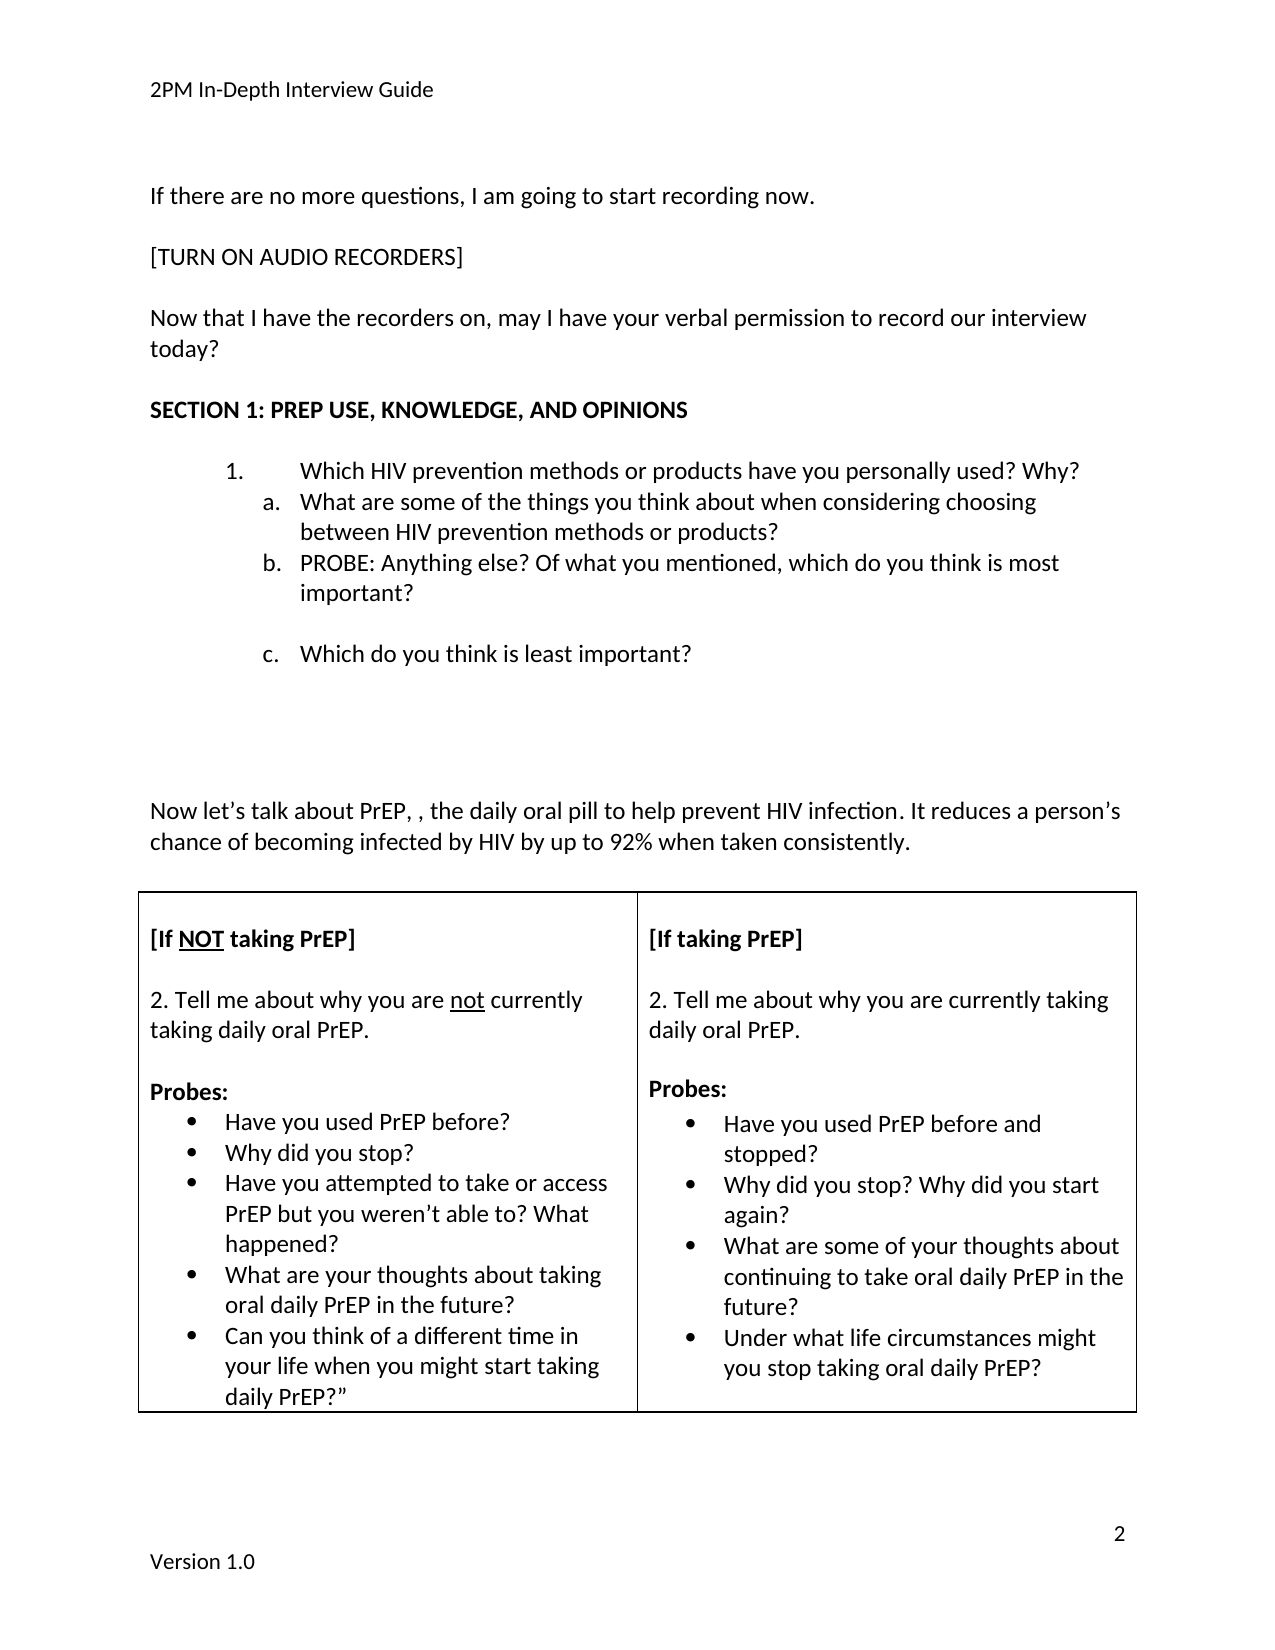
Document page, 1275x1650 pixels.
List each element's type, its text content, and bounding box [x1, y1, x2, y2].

text SECTION 1: PREP USE, KNOWLEDGE, AND OPINIONS [150, 394, 1125, 425]
text If there are no more questions, I am going to start recording now. [150, 181, 1125, 211]
list PROBE: Anything else? Of what you mentioned, which do you think is most important? [262, 547, 1125, 608]
text Now let’s talk about PrEP, , the daily oral pill to help prevent HIV infection. It reduces a person’s chance of becoming infected by HIV by up to 92% when taken consistently. [150, 795, 1125, 856]
list Which do you think is least important? [262, 638, 1125, 669]
table_header [If taking PrEP] 2. Tell me about why you are currently taking daily oral PrEP. Probes: Have you used PrEP before and stopped? Why did you stop? Why did you start again? What are some of your thoughts about continuing to take oral daily PrEP in the future? Under what life circumstances might you stop taking oral daily PrEP? [638, 893, 1136, 1411]
table_header [If NOT taking PrEP] 2. Tell me about why you are not currently taking daily oral PrEP. Probes: Have you used PrEP before? Why did you stop? Have you attempted to take or access PrEP but you weren’t able to? What happened? What are your thoughts about taking oral daily PrEP in the future? Can you think of a different time in your life when you might start taking daily PrEP?” [139, 893, 637, 1411]
text [TURN ON AUDIO RECORDERS] [150, 242, 1125, 272]
list What are some of the things you think about when considering choosing between HIV prevention methods or products? [262, 486, 1125, 547]
text Now that I have the recorders on, may I have your verbal permission to record our interview today? [150, 303, 1125, 364]
list 1. Which HIV prevention methods or products have you personally used? Why? [225, 455, 1125, 486]
